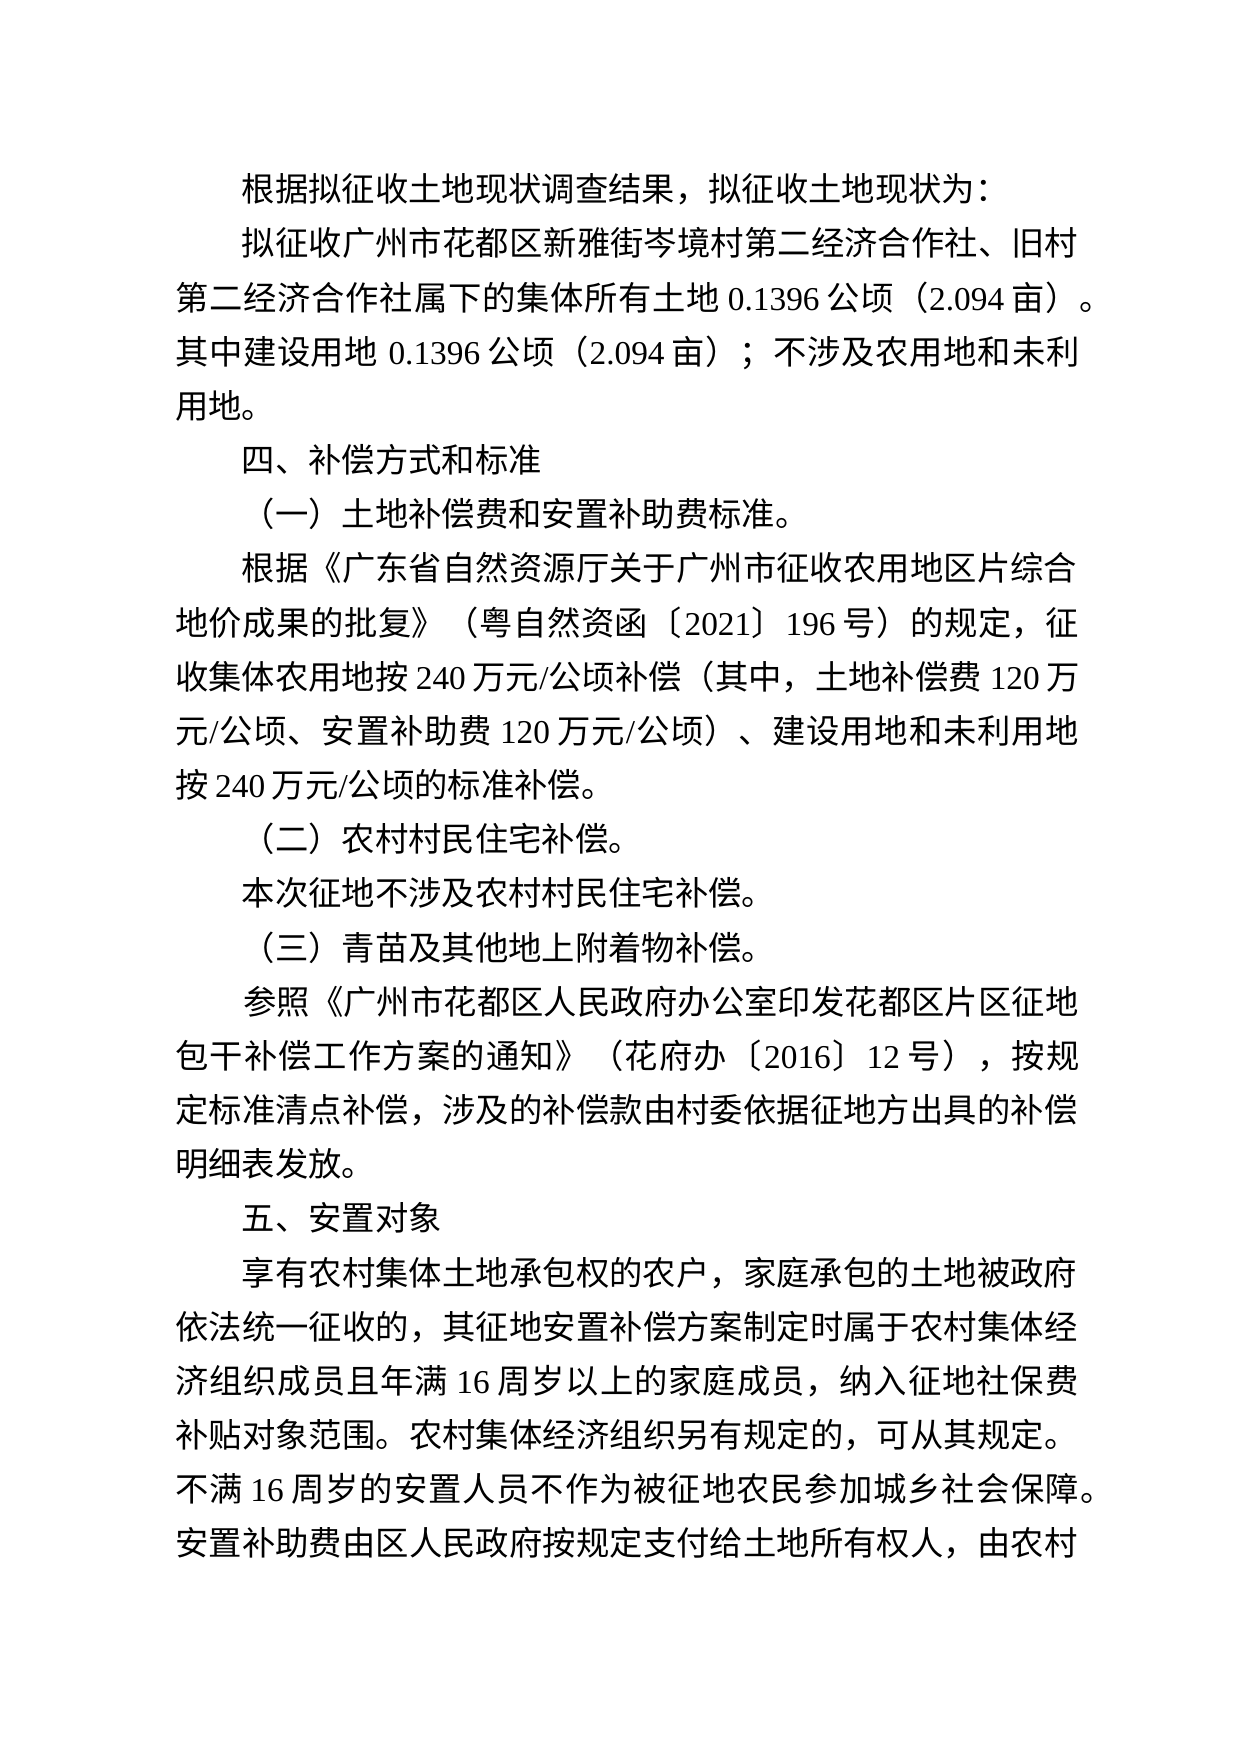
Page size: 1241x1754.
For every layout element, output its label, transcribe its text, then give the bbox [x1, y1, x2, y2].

list 参照《广州市花都区人民政府办公室印发花都区片区征地包干补偿工作方案的通知》（花府办〔2016〕12号），按规定标准清点补偿，涉及的补偿款由村委依据征地方出具的补偿明细表发放。 [175, 971, 1080, 1187]
list 青苗及其他地上附着物补偿。 [175, 917, 1080, 971]
text 根据拟征收土地现状调查结果，拟征收土地现状为： [175, 158, 1080, 212]
text 根据《广东省自然资源厅关于广州市征收农用地区片综合地价成果的批复》（粤自然资函〔2021〕196号）的规定，征收集体农用地按240万元/公顷补偿（其中，土地补偿费120万元/公顷、安置补助费120万元/公顷）、建设用地和未利用地按240万元/公顷的标准补偿。 [175, 537, 1080, 808]
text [175, 1242, 1080, 1567]
text （一）土地补偿费和安置补助费标准。 [175, 483, 1080, 537]
text （二）农村村民住宅补偿。 [175, 808, 1080, 862]
text 本次征地不涉及农村村民住宅补偿。 [175, 862, 1080, 917]
text 拟征收广州市花都区新雅街岑境村第二经济合作社、旧村第二经济合作社属下的集体所有土地0.1396公顷（2.094亩）。其中建设用地 0.1396公顷（2.094亩）；不涉及农用地和未利用地。 [175, 212, 1080, 429]
text 四、补偿方式和标准 [175, 429, 1080, 483]
text 五、安置对象 [175, 1187, 1080, 1242]
